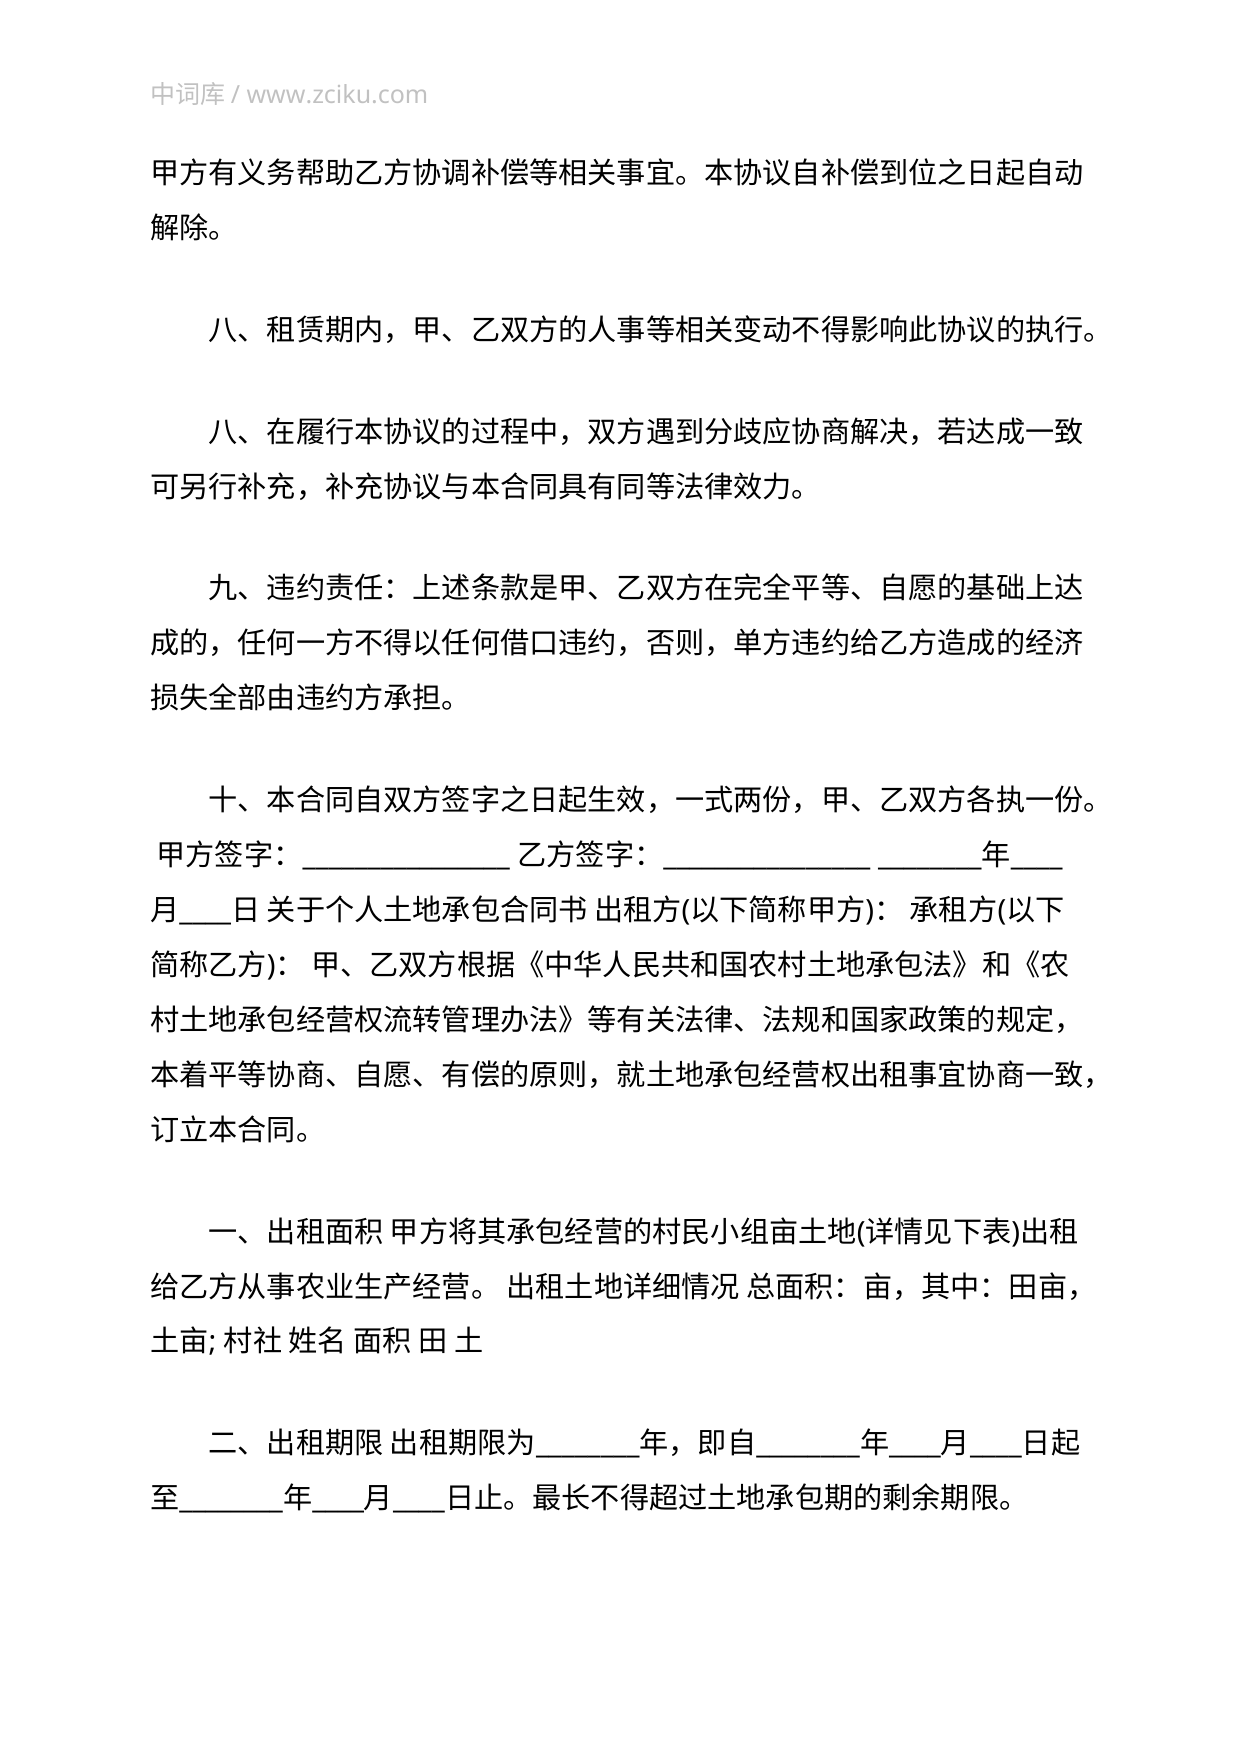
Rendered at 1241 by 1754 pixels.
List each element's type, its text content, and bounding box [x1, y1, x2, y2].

text 八、在履行本协议的过程中，双方遇到分歧应协商解决，若达成一致可另行补充，补充协议与本合同具有同等法律效力。 [150, 408, 1090, 506]
text 九、违约责任：上述条款是甲、乙双方在完全平等、自愿的基础上达成的，任何一方不得以任何借口违约，否则，单方违约给乙方造成的经济损失全部由违约方承担。 [150, 565, 1090, 717]
text 八、租赁期内，甲、乙双方的人事等相关变动不得影响此协议的执行。 [150, 307, 1090, 349]
text 一、出租面积 甲方将其承包经营的村民小组亩土地(详情见下表)出租给乙方从事农业生产经营。 出租土地详细情况 总面积：亩，其中：田亩，土亩; 村社 姓名 面积 田 土 [150, 1208, 1090, 1360]
text 二、出租期限 出租期限为________年，即自________年____月____日起至________年____月____日止。最长不得超过土地承包期的剩余期限。 [150, 1420, 1090, 1517]
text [150, 150, 1090, 247]
text 十、本合同自双方签字之日起生效，一式两份，甲、乙双方各执一份。 甲方签字：________________ 乙方签字：________________ ________年____月____日 关于个人土地承包合同书 出租方(以下简称甲方)： 承租方(以下简称乙方)： 甲、乙双方根据《中华人民共和国农村土地承包法》和《农村土地承包经营权流转管理办法》等有关法律、法规和国家政策的规定，本着平等协商、自愿、有偿的原则，就土地承包经营权出租事宜协商一致，订立本合同。 [150, 777, 1090, 1149]
